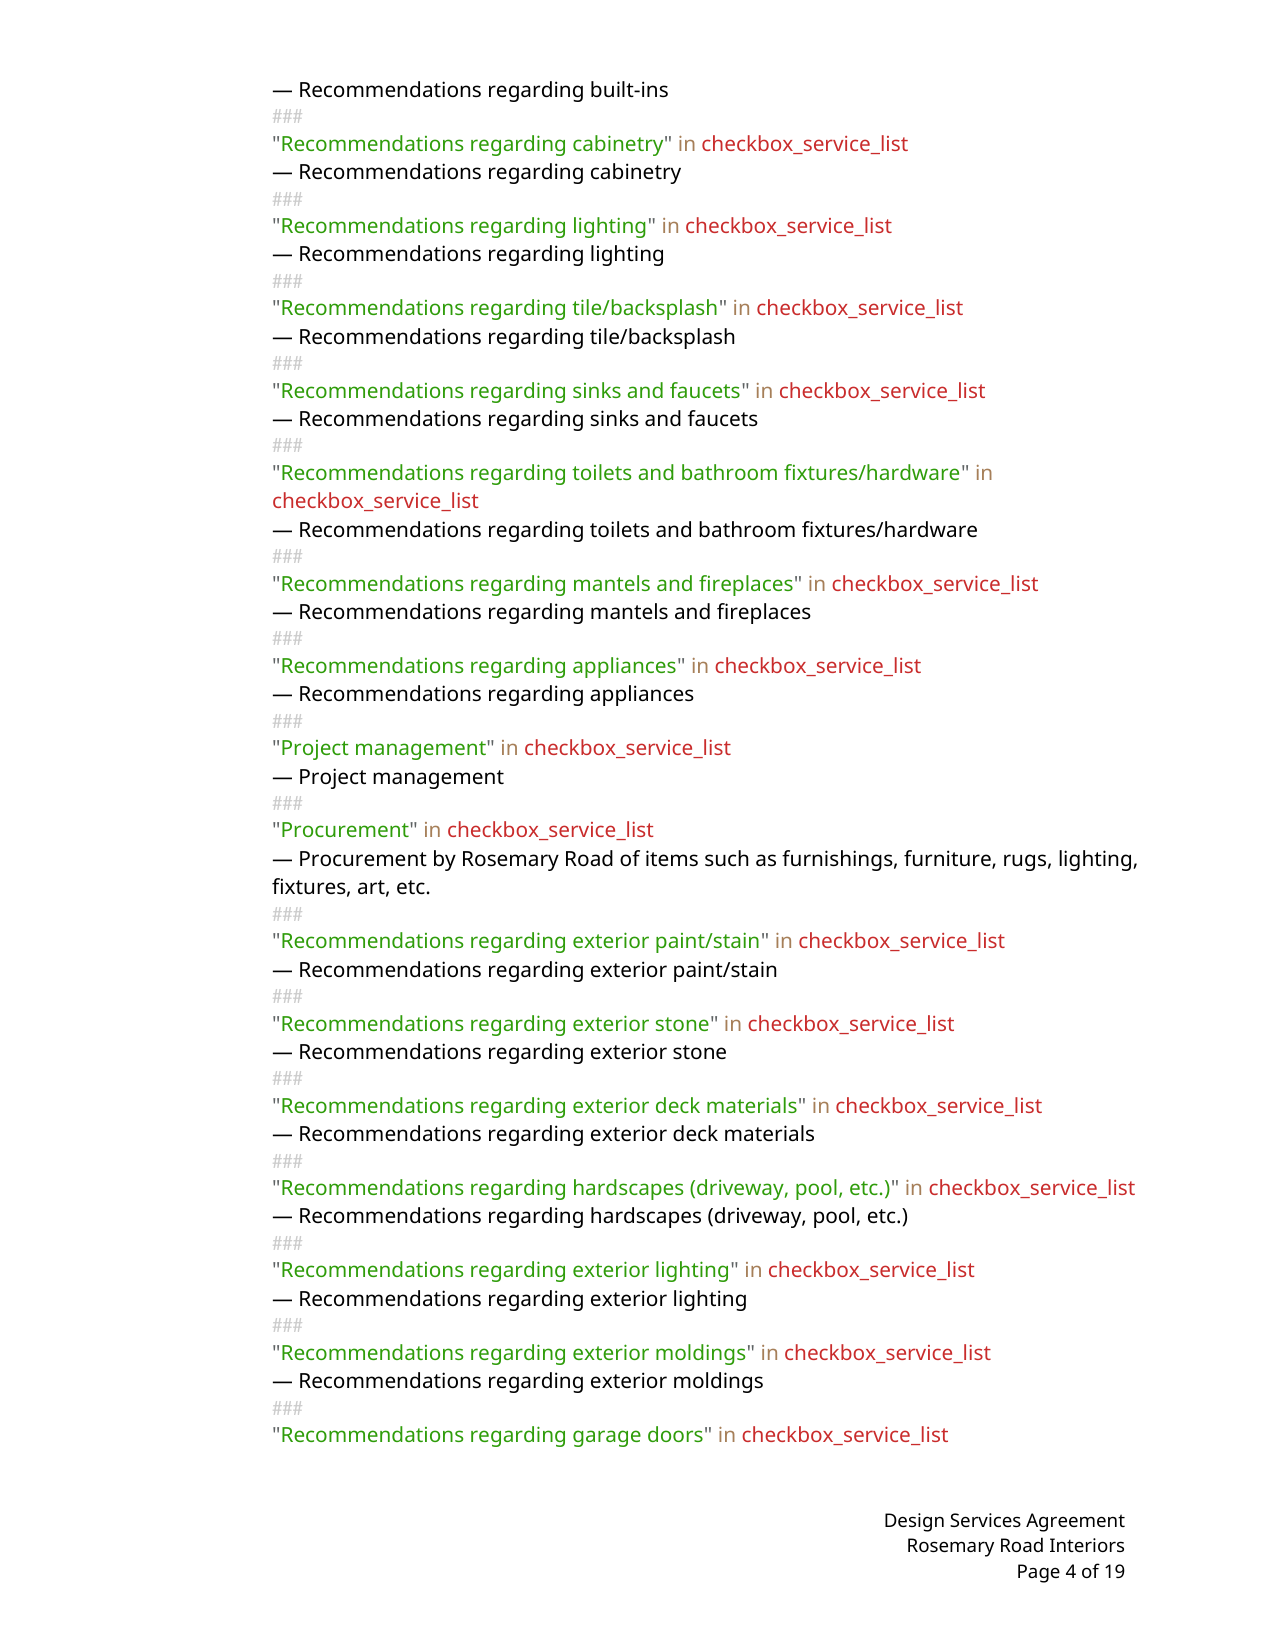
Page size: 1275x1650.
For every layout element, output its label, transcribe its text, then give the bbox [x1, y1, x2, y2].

text — Recommendations regarding exterior lighting [272, 1284, 1200, 1312]
text — Project management [272, 762, 1200, 790]
text — Recommendations regarding cabinetry [272, 157, 1200, 186]
text — Recommendations regarding exterior paint/stain [272, 955, 1200, 983]
text — Recommendations regarding sinks and faucets [272, 404, 1200, 433]
text — Recommendations regarding appliances [272, 679, 1200, 708]
text — Recommendations regarding exterior moldings [272, 1366, 1200, 1395]
text — Recommendations regarding toilets and bathroom fixtures/hardware [272, 515, 1200, 543]
text — Recommendations regarding lighting [272, 239, 1200, 268]
text — Recommendations regarding exterior deck materials [272, 1119, 1200, 1148]
text — Recommendations regarding exterior stone [272, 1037, 1200, 1066]
text — Recommendations regarding mantels and fireplaces [272, 597, 1200, 626]
text — Procurement by Rosemary Road of items such as furnishings, furniture, rugs, lighting, fixtures, art, etc. [272, 844, 1200, 901]
text — Recommendations regarding tile/backsplash [272, 322, 1200, 350]
text — Recommendations regarding built-ins [272, 75, 1200, 103]
text — Recommendations regarding hardscapes (driveway, pool, etc.) [272, 1202, 1200, 1230]
